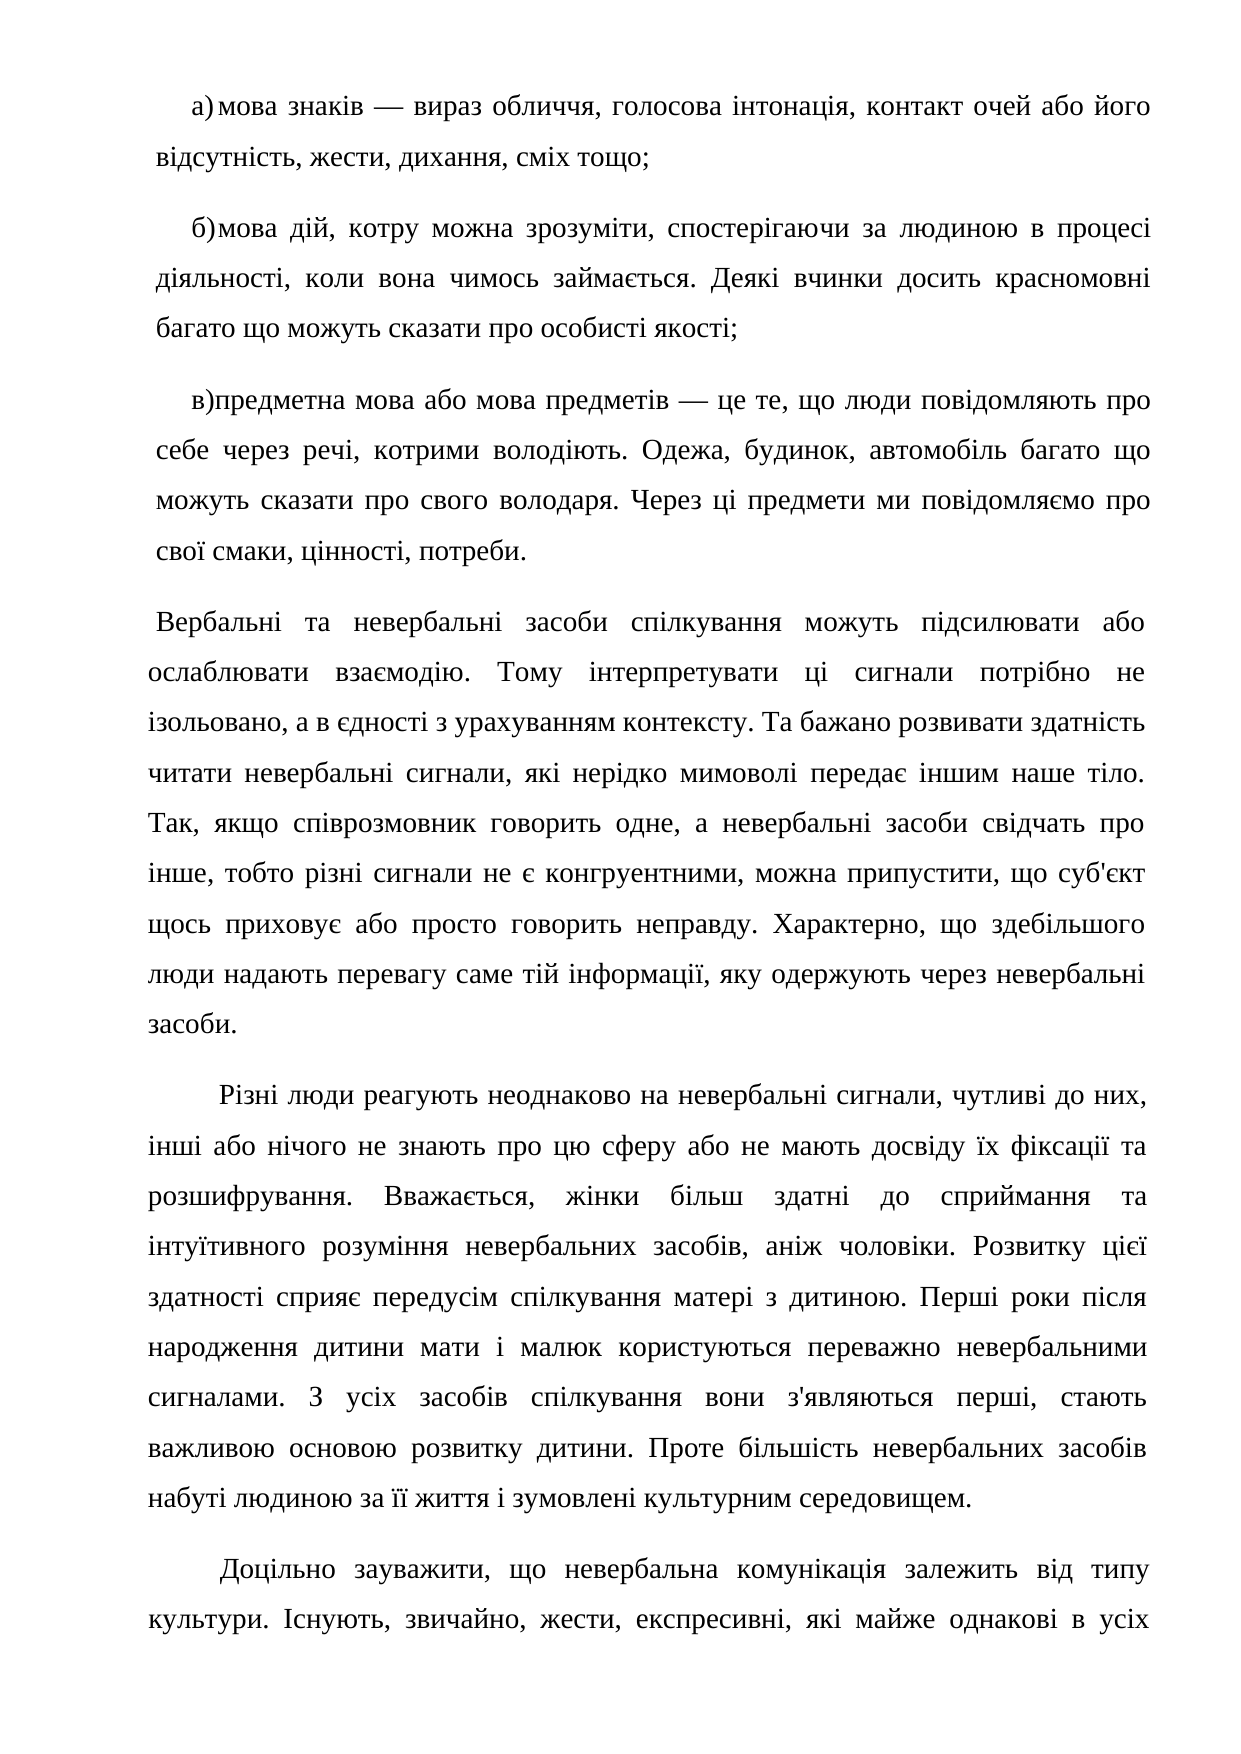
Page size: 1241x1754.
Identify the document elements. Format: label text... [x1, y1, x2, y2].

text Вербальні та невербальні засоби спілкування можуть підсилювати або ослаблювати взаємодію. Тому інтерпретувати ці сигнали потрібно не ізольовано, а в єдності з урахуванням контексту. Та бажано розвивати здатність читати невербальні сигнали, які нерідко мимоволі передає іншим наше тіло. Так, якщо співрозмовник говорить одне, а невербальні засоби свідчать про інше, тобто різні сигнали не є конгруентними, можна припустити, що суб'єкт щось приховує або просто говорить неправду. Характерно, що здебільшого люди надають перевагу саме тій інформації, яку одержують через невербальні засоби. [148, 604, 1146, 1040]
text в)предметна мова або мова предметів — це те, що люди повідомляють про себе через речі, котрими володіють. Одежа, будинок, автомобіль багато що можуть сказати про свого володаря. Через ці предмети ми повідомляємо про свої смаки, цінності, потреби. [156, 382, 1152, 566]
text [148, 1551, 1151, 1635]
text б) мова дій, котру можна зрозуміти, спостерігаючи за людиною в процесі діяльності, коли вона чимось займається. Деякі вчинки досить красномовні багато що можуть сказати про особисті якості; [156, 210, 1152, 344]
text а) мова знаків — вираз обличчя, голосова інтонація, контакт очей або його відсутність, жести, дихання, сміх тощо; [156, 88, 1152, 172]
text Різні люди реагують неоднаково на невербальні сигнали, чутливі до них, інші або нічого не знають про цю сферу або не мають досвіду їх фіксації та розшифрування. Вважається, жінки більш здатні до сприймання та інтуїтивного розуміння невербальних засобів, аніж чоловіки. Розвитку цієї здатності сприяє передусім спілкування матері з дитиною. Перші роки після народження дитини мати і малюк користуються переважно невербальними сигналами. З усіх засобів спілкування вони з'являються перші, стають важливою основою розвитку дитини. Проте більшість невербальних засобів набуті людиною за її життя і зумовлені культурним середовищем. [148, 1077, 1148, 1513]
